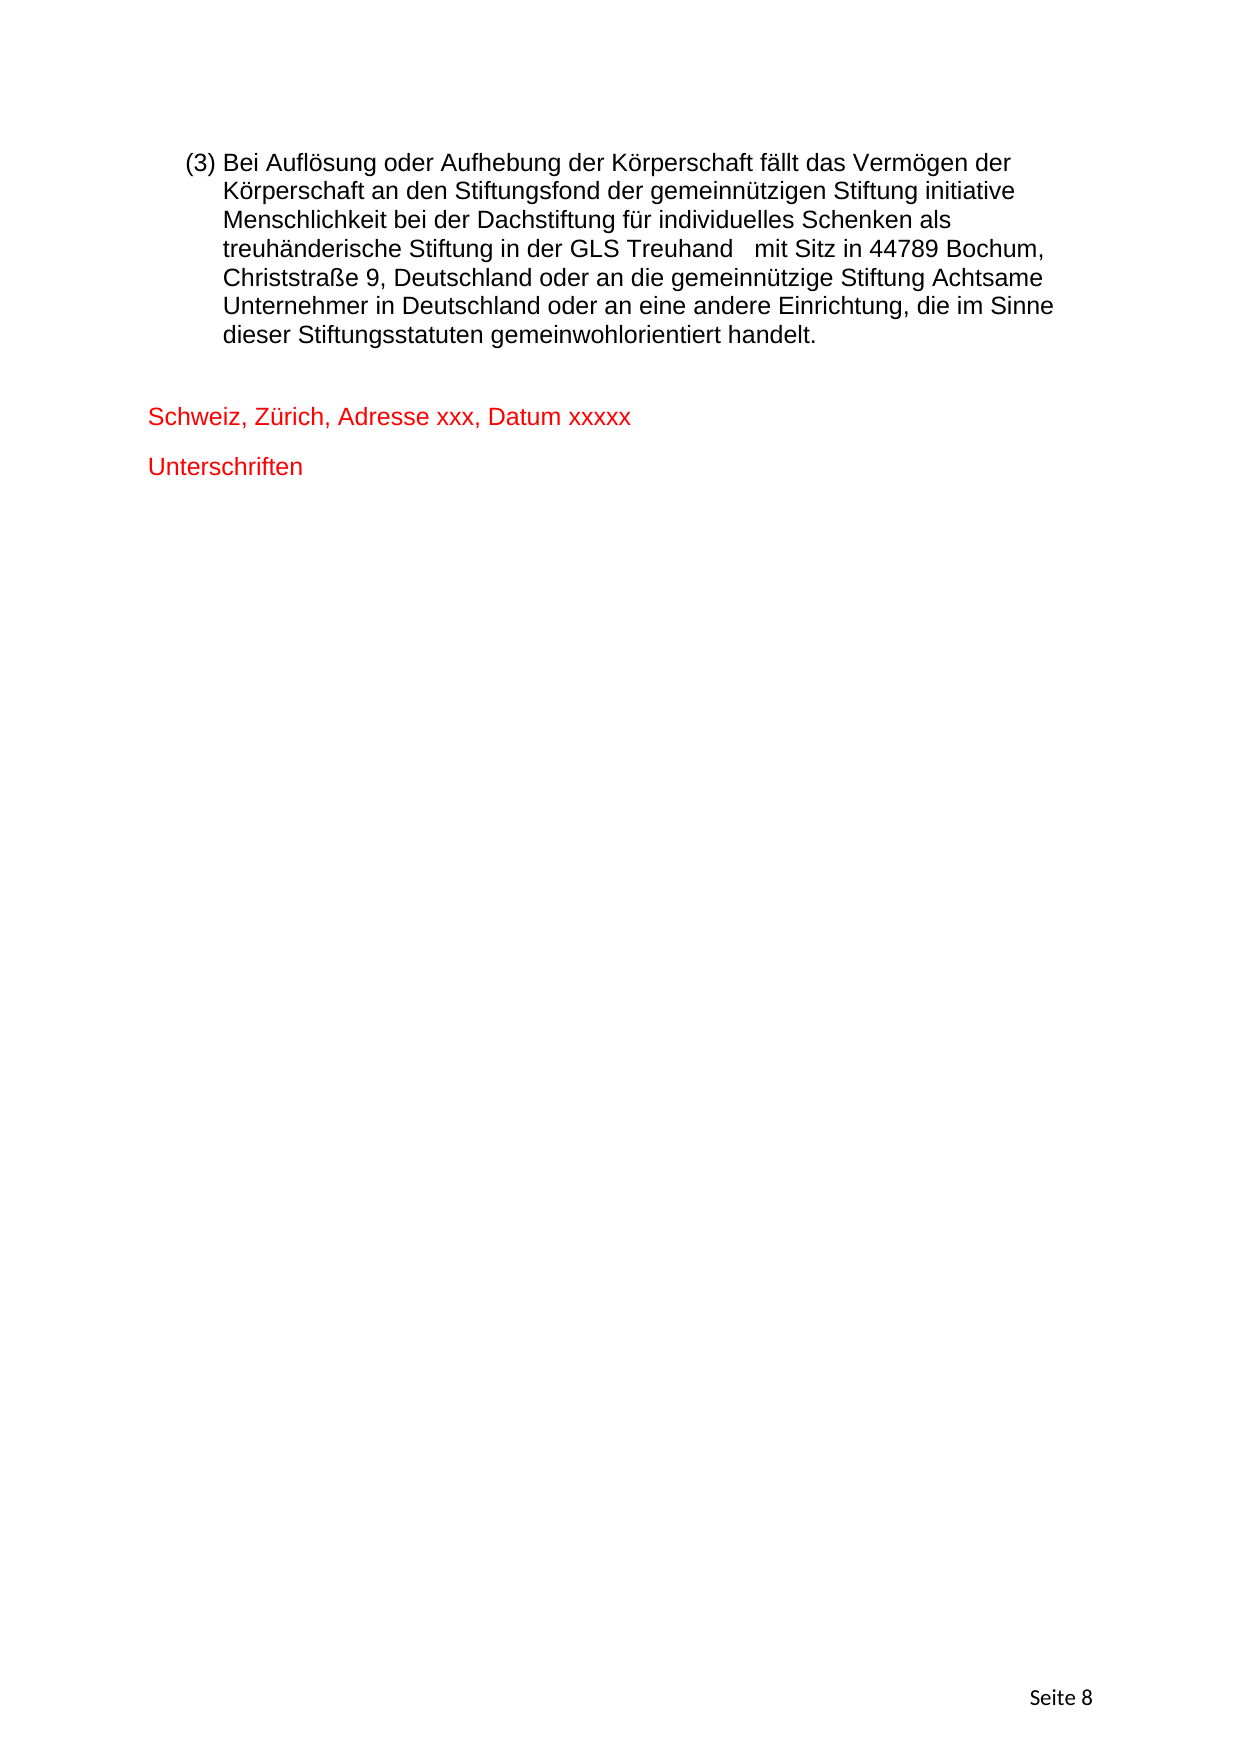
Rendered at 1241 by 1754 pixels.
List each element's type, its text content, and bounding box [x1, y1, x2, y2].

text Schweiz, Zürich, Adresse xxx, Datum xxxxx [148, 402, 1093, 431]
list Bei Auflösung oder Aufhebung der Körperschaft fällt das Vermögen der Körperschaft an den Stiftungsfond der gemeinnützigen Stiftung initiative Menschlichkeit bei der Dachstiftung für individuelles Schenken als treuhänderische Stiftung in der GLS Treuhand mit Sitz in 44789 Bochum, Christstraße 9, Deutschland oder an die gemeinnützige Stiftung Achtsame Unternehmer in Deutschland oder an eine andere Einrichtung, die im Sinne dieser Stiftungsstatuten gemeinwohlorientiert handelt. [185, 148, 1093, 377]
text Unterschriften [148, 452, 1093, 480]
